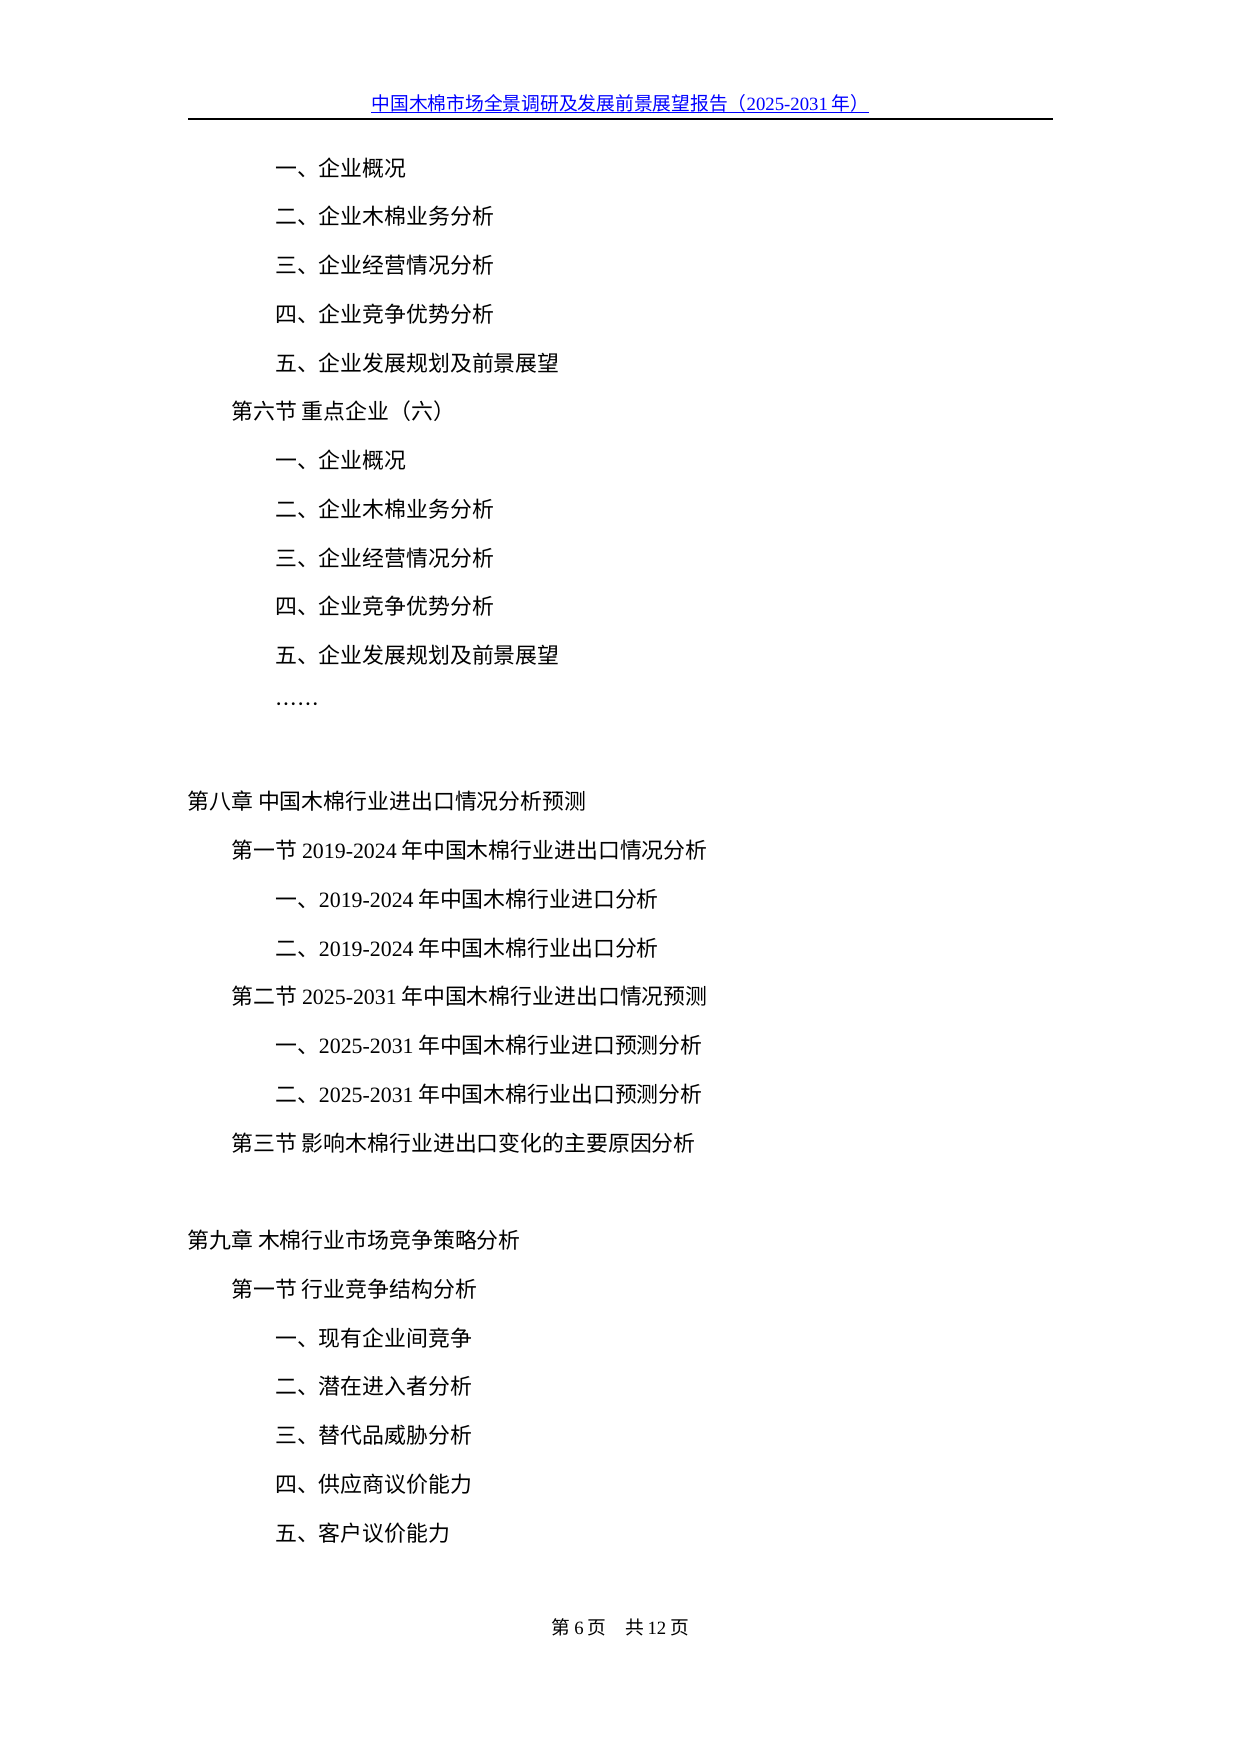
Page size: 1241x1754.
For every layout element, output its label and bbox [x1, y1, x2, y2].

text [187, 150, 1053, 1548]
